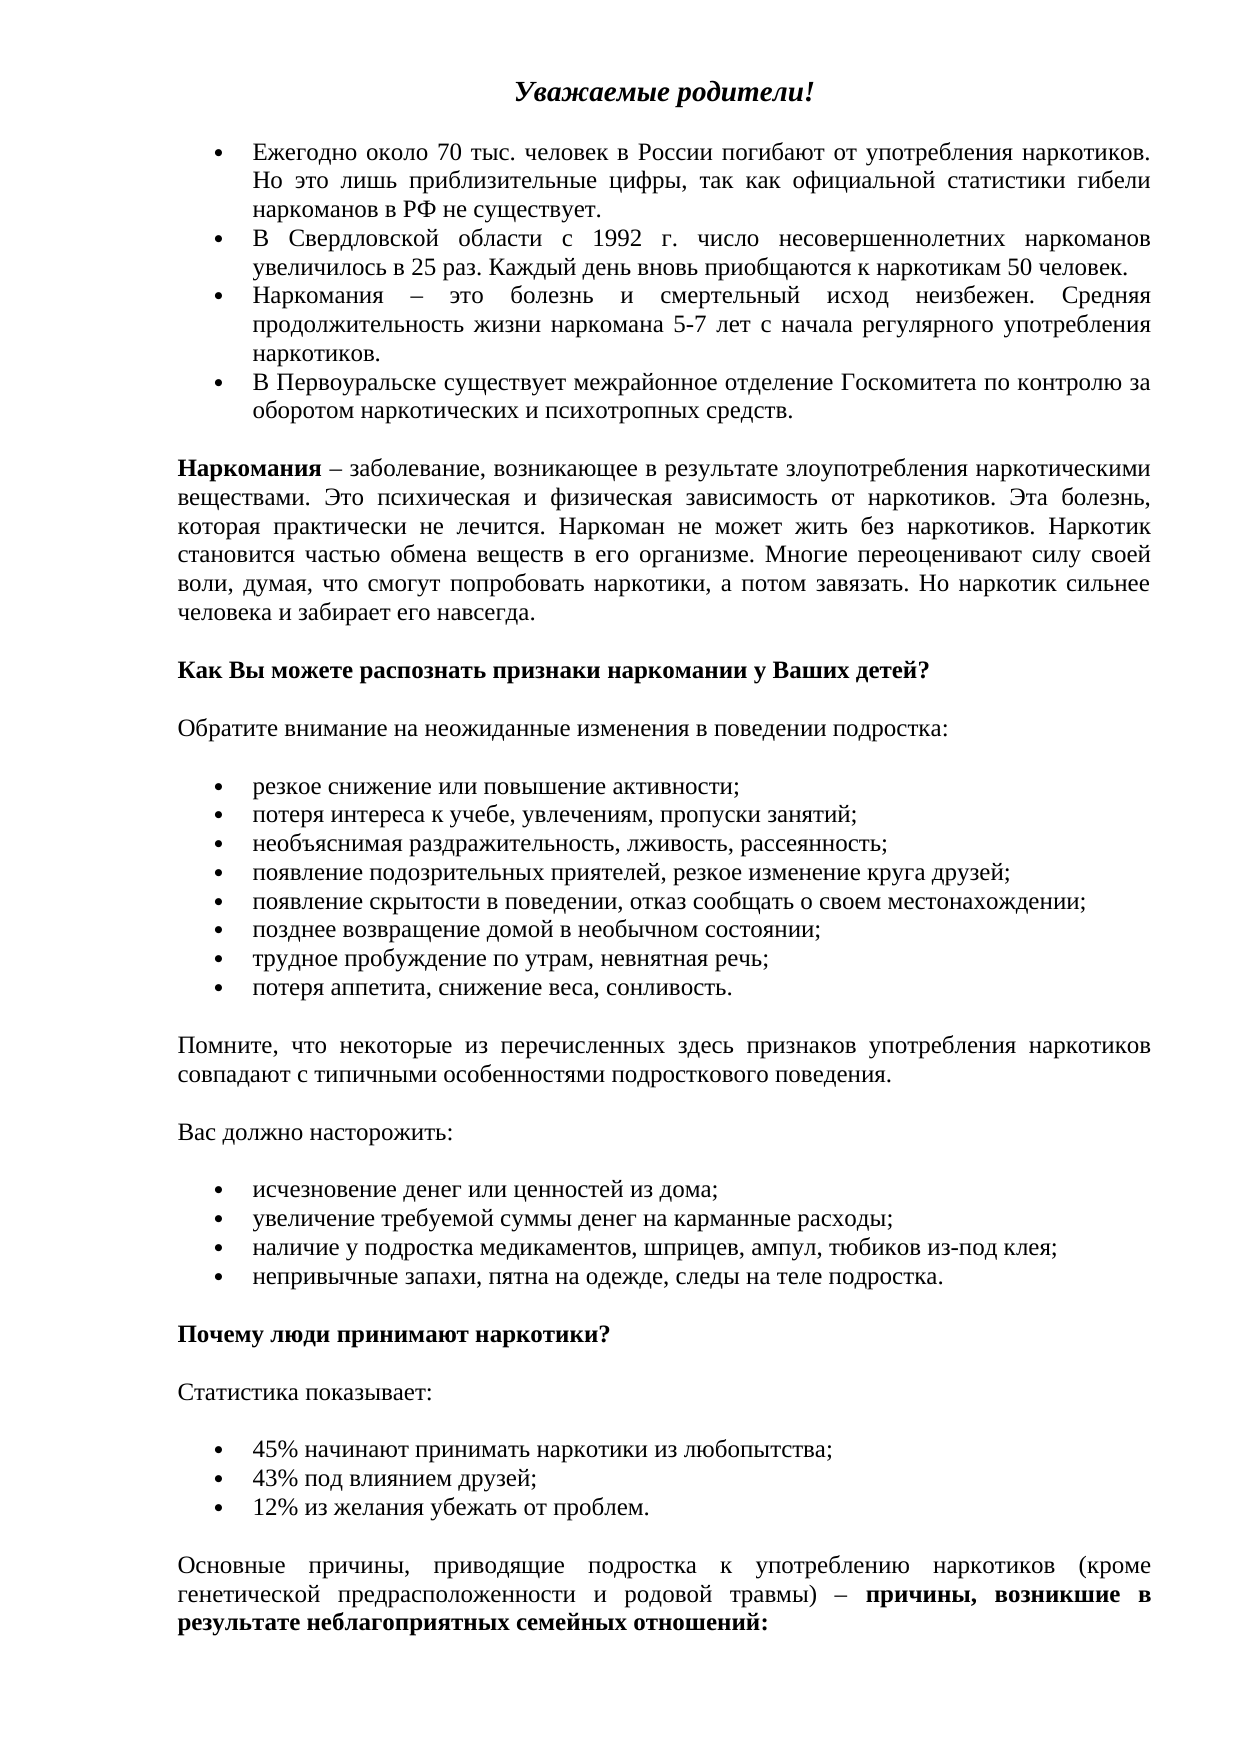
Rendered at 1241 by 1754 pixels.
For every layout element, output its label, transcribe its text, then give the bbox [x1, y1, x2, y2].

list 43% под влиянием друзей; [215, 1463, 1152, 1492]
text Статистика показывает: [177, 1377, 1152, 1405]
list потеря аппетита, снижение веса, сонливость. [215, 972, 1152, 1001]
list резкое снижение или повышение активности; [215, 771, 1152, 799]
list 12% из желания убежать от проблем. [215, 1492, 1152, 1521]
list трудное пробуждение по утрам, невнятная речь; [215, 943, 1152, 972]
text Помните, что некоторые из перечисленных здесь признаков употребления наркотиков совпадают с типичными особенностями подросткового поведения. [177, 1030, 1152, 1087]
list Ежегодно около 70 тыс. человек в России погибают от употребления наркотиков. Но это лишь приблизительные цифры, так как официальной статистики гибели наркоманов в РФ не существует. [215, 137, 1152, 223]
text Обратите внимание на неожиданные изменения в поведении подростка: [177, 713, 1152, 742]
list появление скрытости в поведении, отказ сообщать о своем местонахождении; [215, 886, 1152, 914]
list Наркомания – это болезнь и смертельный исход неизбежен. Средняя продолжительность жизни наркомана 5-7 лет с начала регулярного употребления наркотиков. [215, 280, 1152, 367]
list увеличение требуемой суммы денег на карманные расходы; [215, 1203, 1152, 1232]
list исчезновение денег или ценностей из дома; [215, 1174, 1152, 1203]
text Наркомания – заболевание, возникающее в результате злоупотребления наркотическими веществами. Это психическая и физическая зависимость от наркотиков. Эта болезнь, которая практически не лечится. Наркоман не может жить без наркотиков. Наркотик становится частью обмена веществ в его организме. Многие переоценивают силу своей воли, думая, что смогут попробовать наркотики, а потом завязать. Но наркотик сильнее человека и забирает его навсегда. [177, 453, 1152, 626]
list позднее возвращение домой в необычном состоянии; [215, 914, 1152, 943]
text Уважаемые родители! [177, 74, 1152, 107]
text Почему люди принимают наркотики? [177, 1319, 1152, 1347]
text Как Вы можете распознать признаки наркомании у Ваших детей? [177, 655, 1152, 684]
list 45% начинают принимать наркотики из любопытства; [215, 1434, 1152, 1463]
text Вас должно насторожить: [177, 1117, 1152, 1145]
list потеря интереса к учебе, увлечениям, пропуски занятий; [215, 799, 1152, 828]
list В Свердловской области с 1992 г. число несовершеннолетних наркоманов увеличилось в 25 раз. Каждый день вновь приобщаются к наркотикам 50 человек. [215, 223, 1152, 280]
list непривычные запахи, пятна на одежде, следы на теле подростка. [215, 1261, 1152, 1289]
list В Первоуральске существует межрайонное отделение Госкомитета по контролю за оборотом наркотических и психотропных средств. [215, 367, 1152, 424]
list необъяснимая раздражительность, лживость, рассеянность; [215, 828, 1152, 857]
list появление подозрительных приятелей, резкое изменение круга друзей; [215, 857, 1152, 886]
text Основные причины, приводящие подростка к употреблению наркотиков (кроме генетической предрасположенности и родовой травмы) – причины, возникшие в результате неблагоприятных семейных отношений: [177, 1550, 1152, 1636]
list наличие у подростка медикаментов, шприцев, ампул, тюбиков из-под клея; [215, 1232, 1152, 1261]
